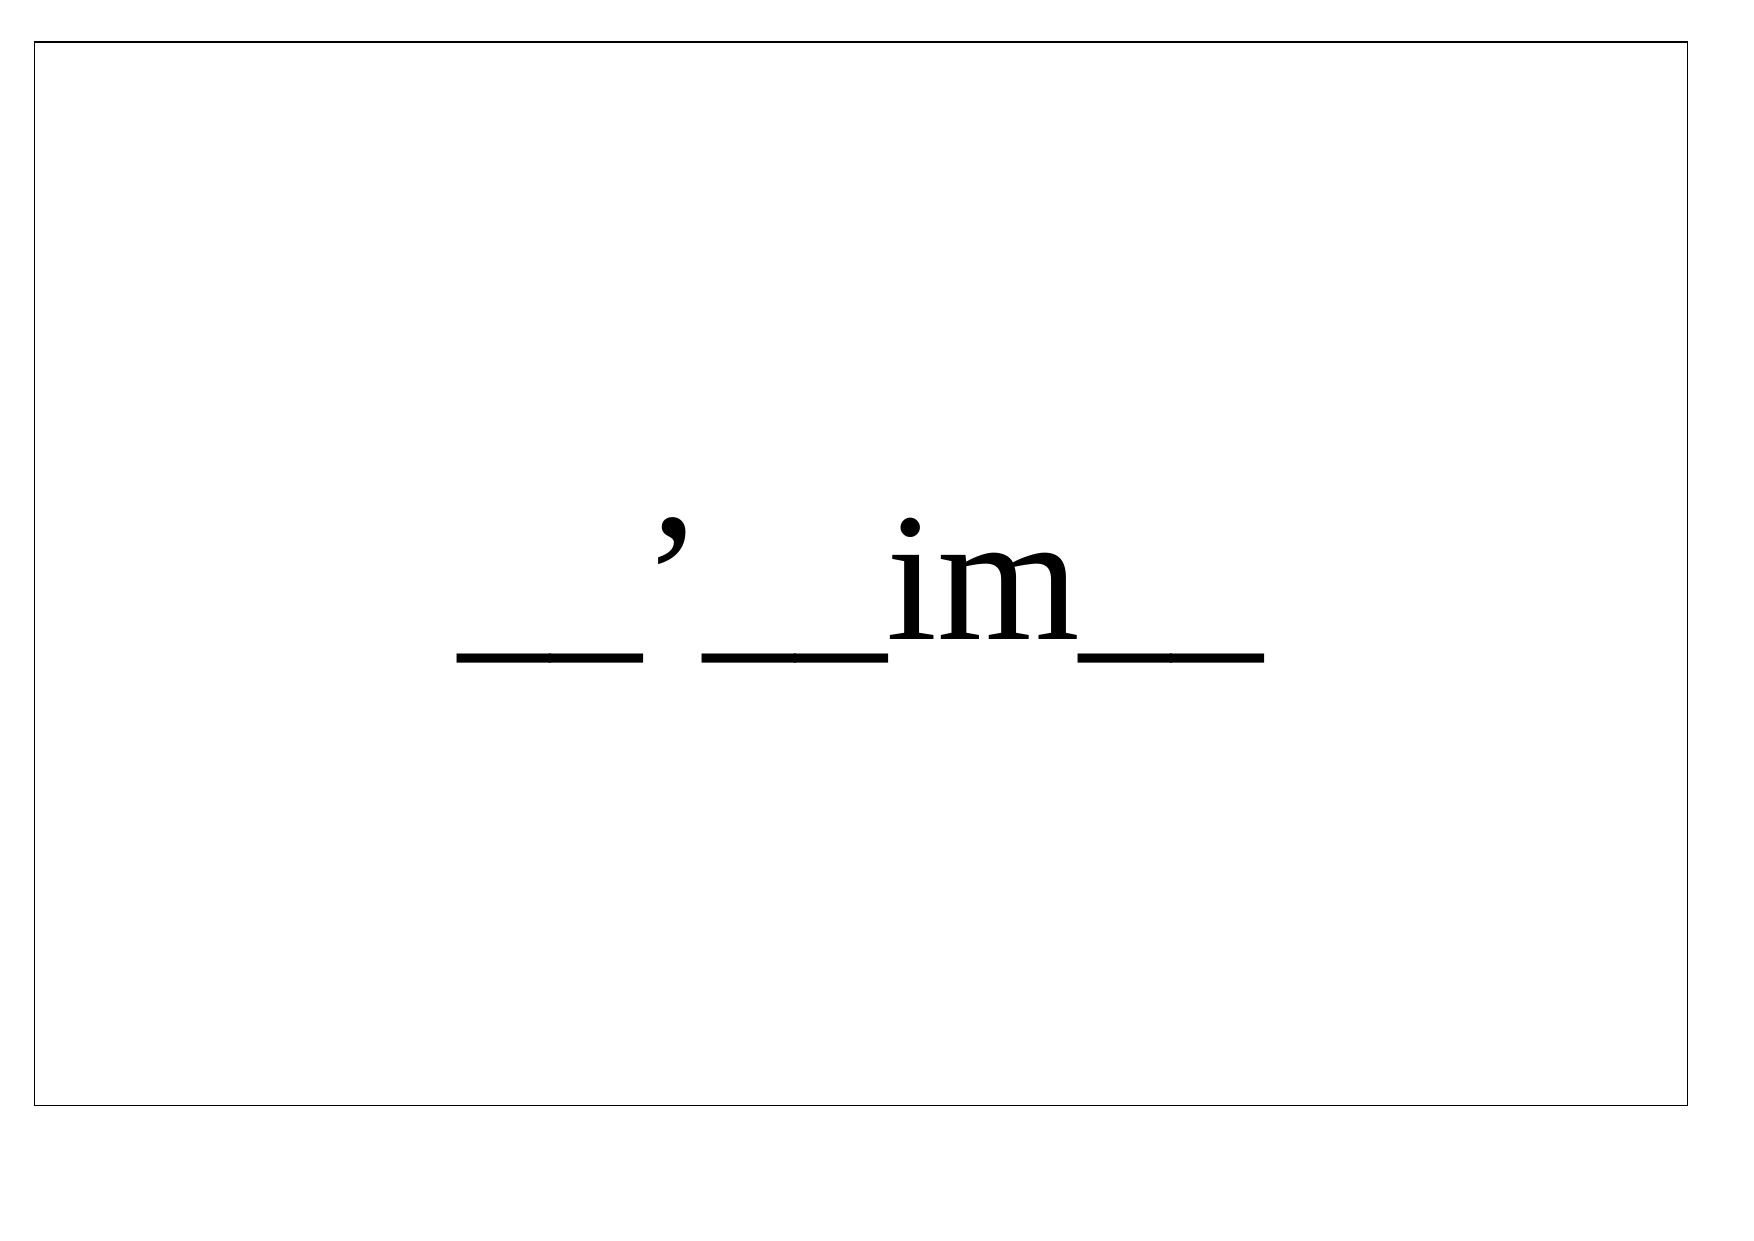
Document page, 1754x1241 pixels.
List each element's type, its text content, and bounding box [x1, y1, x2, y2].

table_cell __’__im__ [35, 43, 1687, 1104]
